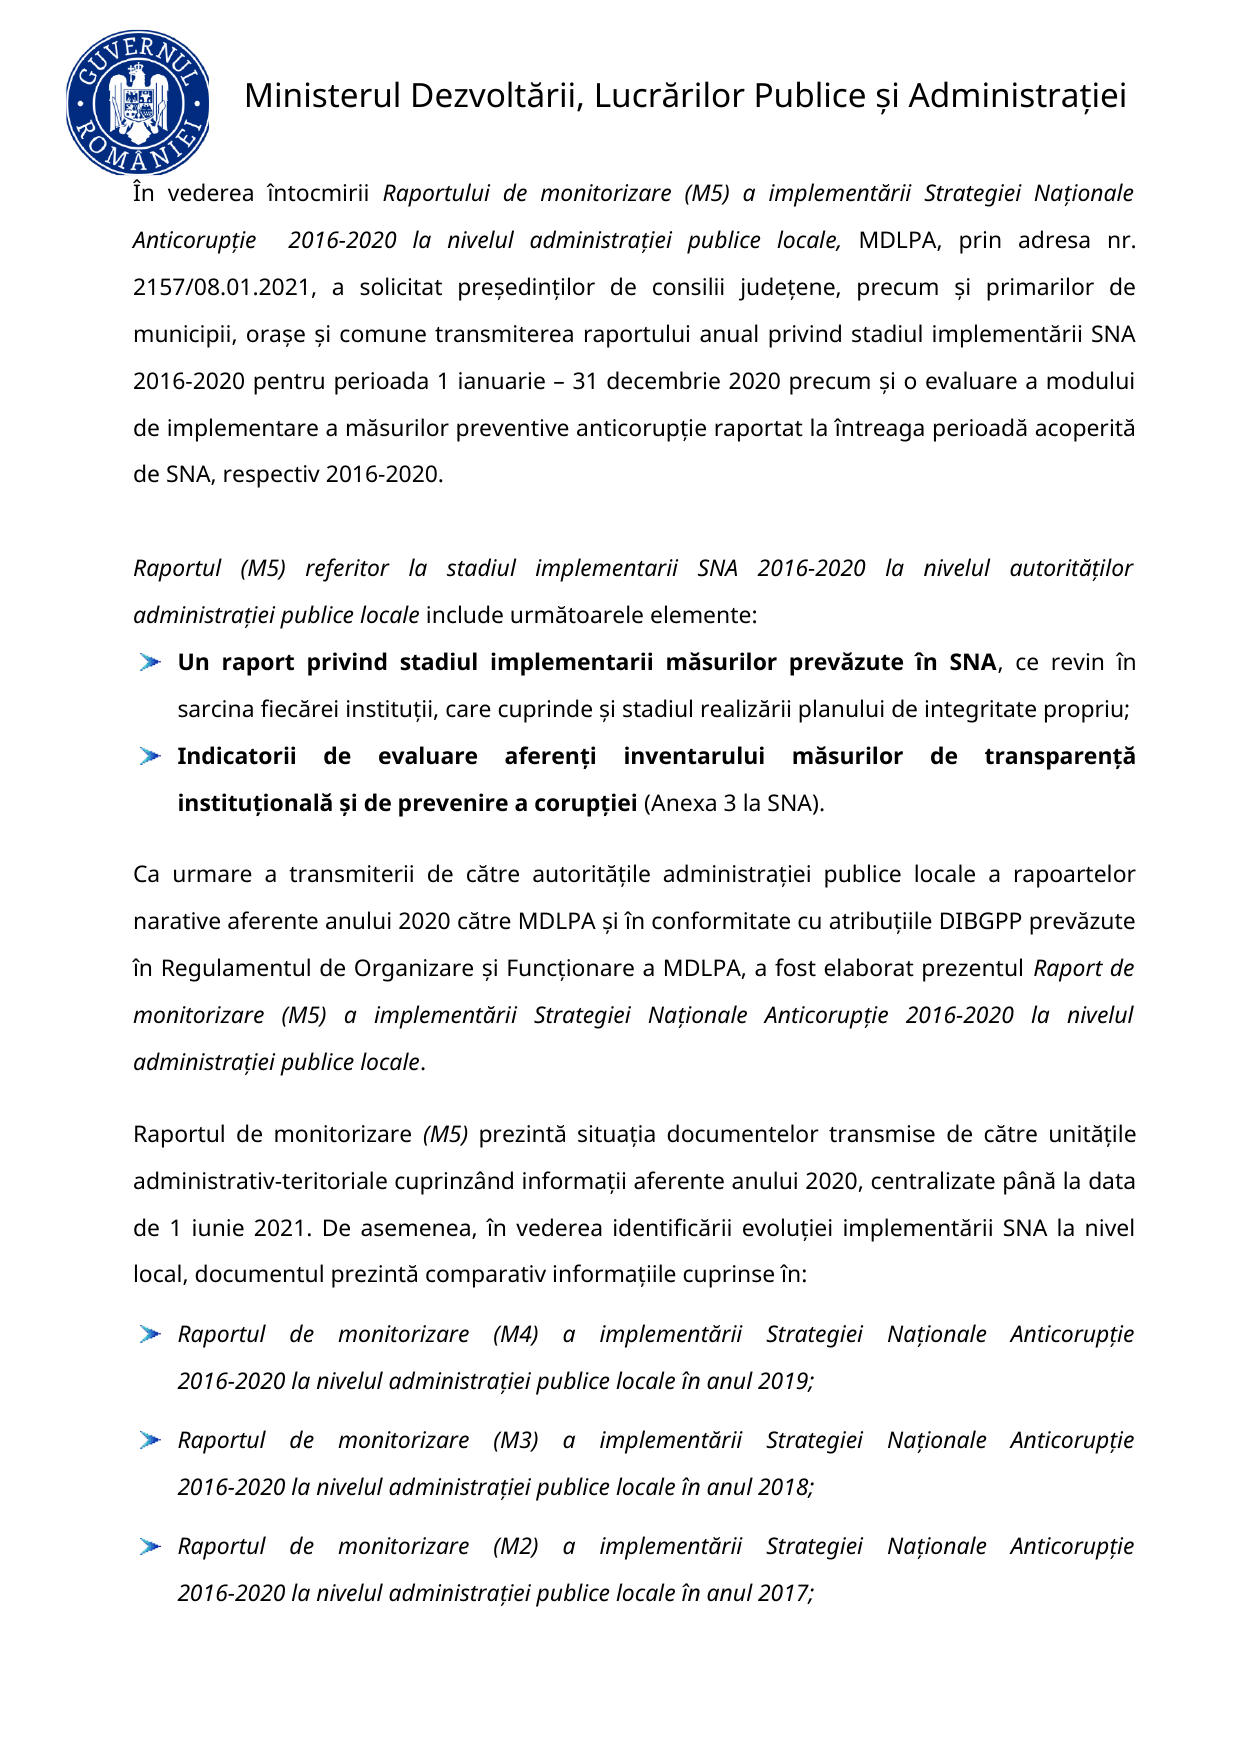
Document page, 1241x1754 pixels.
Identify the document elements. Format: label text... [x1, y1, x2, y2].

picture [140, 1538, 161, 1555]
list Raportul de monitorizare (M2) a implementării Strategiei Naţionale Anticorupţie 2016-2020 la nivelul administraţiei publice locale în anul 2017; [140, 1530, 1137, 1608]
picture [140, 653, 161, 671]
picture [64, 29, 209, 174]
picture [140, 1325, 161, 1343]
list Un raport privind stadiul implementarii măsurilor prevăzute în SNA, ce revin în sarcina fiecărei instituții, care cuprinde și stadiul realizării planului de integritate propriu; [140, 646, 1137, 724]
text În vederea întocmirii Raportului de monitorizare (M5) a implementării Strategiei Naţionale Anticorupţie 2016-2020 la nivelul administraţiei publice locale, MDLPA, prin adresa nr. 2157/08.01.2021, a solicitat președinților de consilii județene, precum și primarilor de municipii, orașe și comune transmiterea raportului anual privind stadiul implementării SNA 2016-2020 pentru perioada 1 ianuarie – 31 decembrie 2020 precum și o evaluare a modului de implementare a măsurilor preventive anticorupție raportat la întreaga perioadă acoperită de SNA, respectiv 2016-2020. [133, 177, 1137, 490]
list Indicatorii de evaluare aferenți inventarului măsurilor de transparență instituțională și de prevenire a corupției (Anexa 3 la SNA). [140, 740, 1137, 818]
picture [140, 747, 161, 765]
picture [140, 1431, 161, 1449]
text Raportul (M5) referitor la stadiul implementarii SNA 2016-2020 la nivelul autorităților administrației publice locale include următoarele elemente: [133, 552, 1137, 630]
list Raportul de monitorizare (M3) a implementării Strategiei Naţionale Anticorupţie 2016-2020 la nivelul administraţiei publice locale în anul 2018; [140, 1424, 1137, 1502]
text Ca urmare a transmiterii de către autoritățile administrației publice locale a rapoartelor narative aferente anului 2020 către MDLPA și în conformitate cu atribuțiile DIBGPP prevăzute în Regulamentul de Organizare și Funcționare a MDLPA, a fost elaborat prezentul Raport de monitorizare (M5) a implementării Strategiei Naţionale Anticorupţie 2016-2020 la nivelul administraţiei publice locale. [133, 858, 1137, 1077]
text Raportul de monitorizare (M5) prezintă situația documentelor transmise de către unitățile administrativ-teritoriale cuprinzând informații aferente anului 2020, centralizate până la data de 1 iunie 2021. De asemenea, în vederea identificării evoluției implementării SNA la nivel local, documentul prezintă comparativ informațiile cuprinse în: [133, 1118, 1137, 1290]
list Raportul de monitorizare (M4) a implementării Strategiei Naţionale Anticorupţie 2016-2020 la nivelul administraţiei publice locale în anul 2019; [140, 1318, 1137, 1396]
